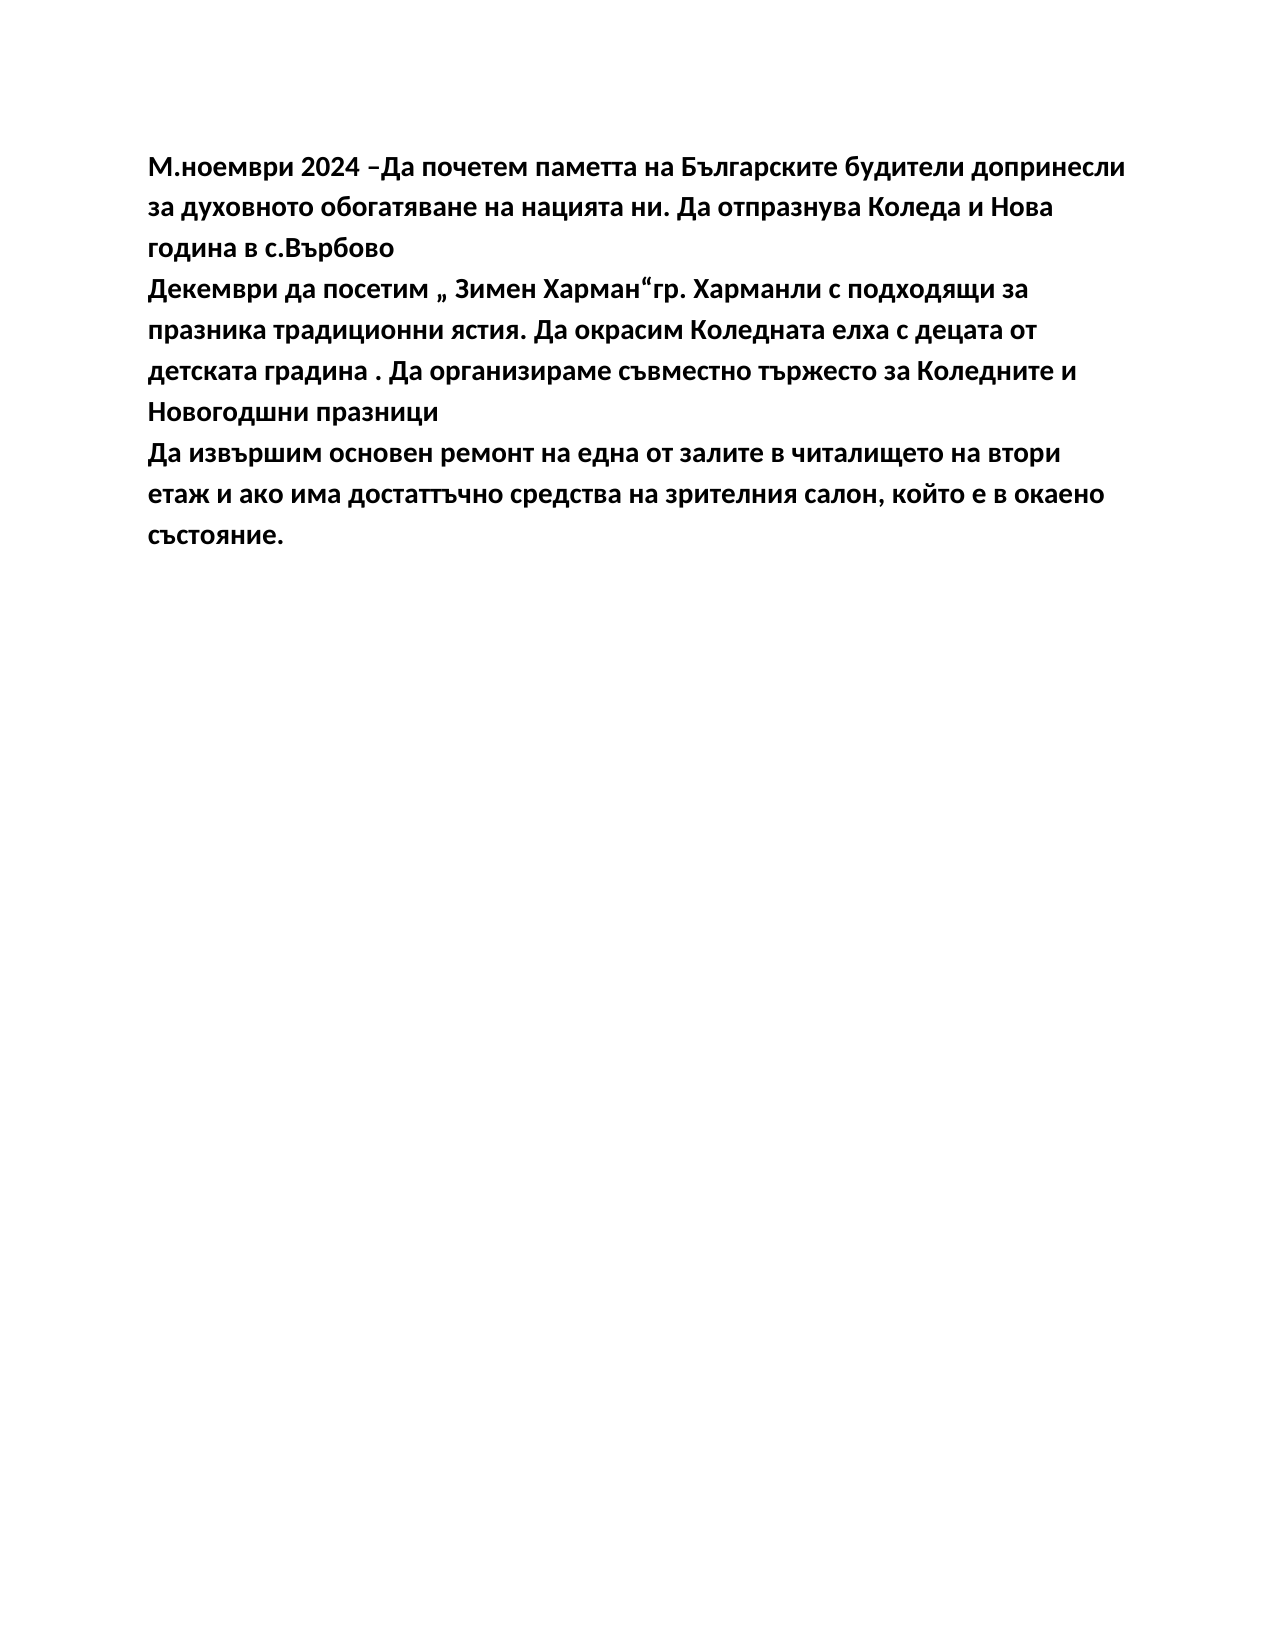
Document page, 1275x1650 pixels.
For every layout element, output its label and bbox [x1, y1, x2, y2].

text [148, 148, 1127, 552]
